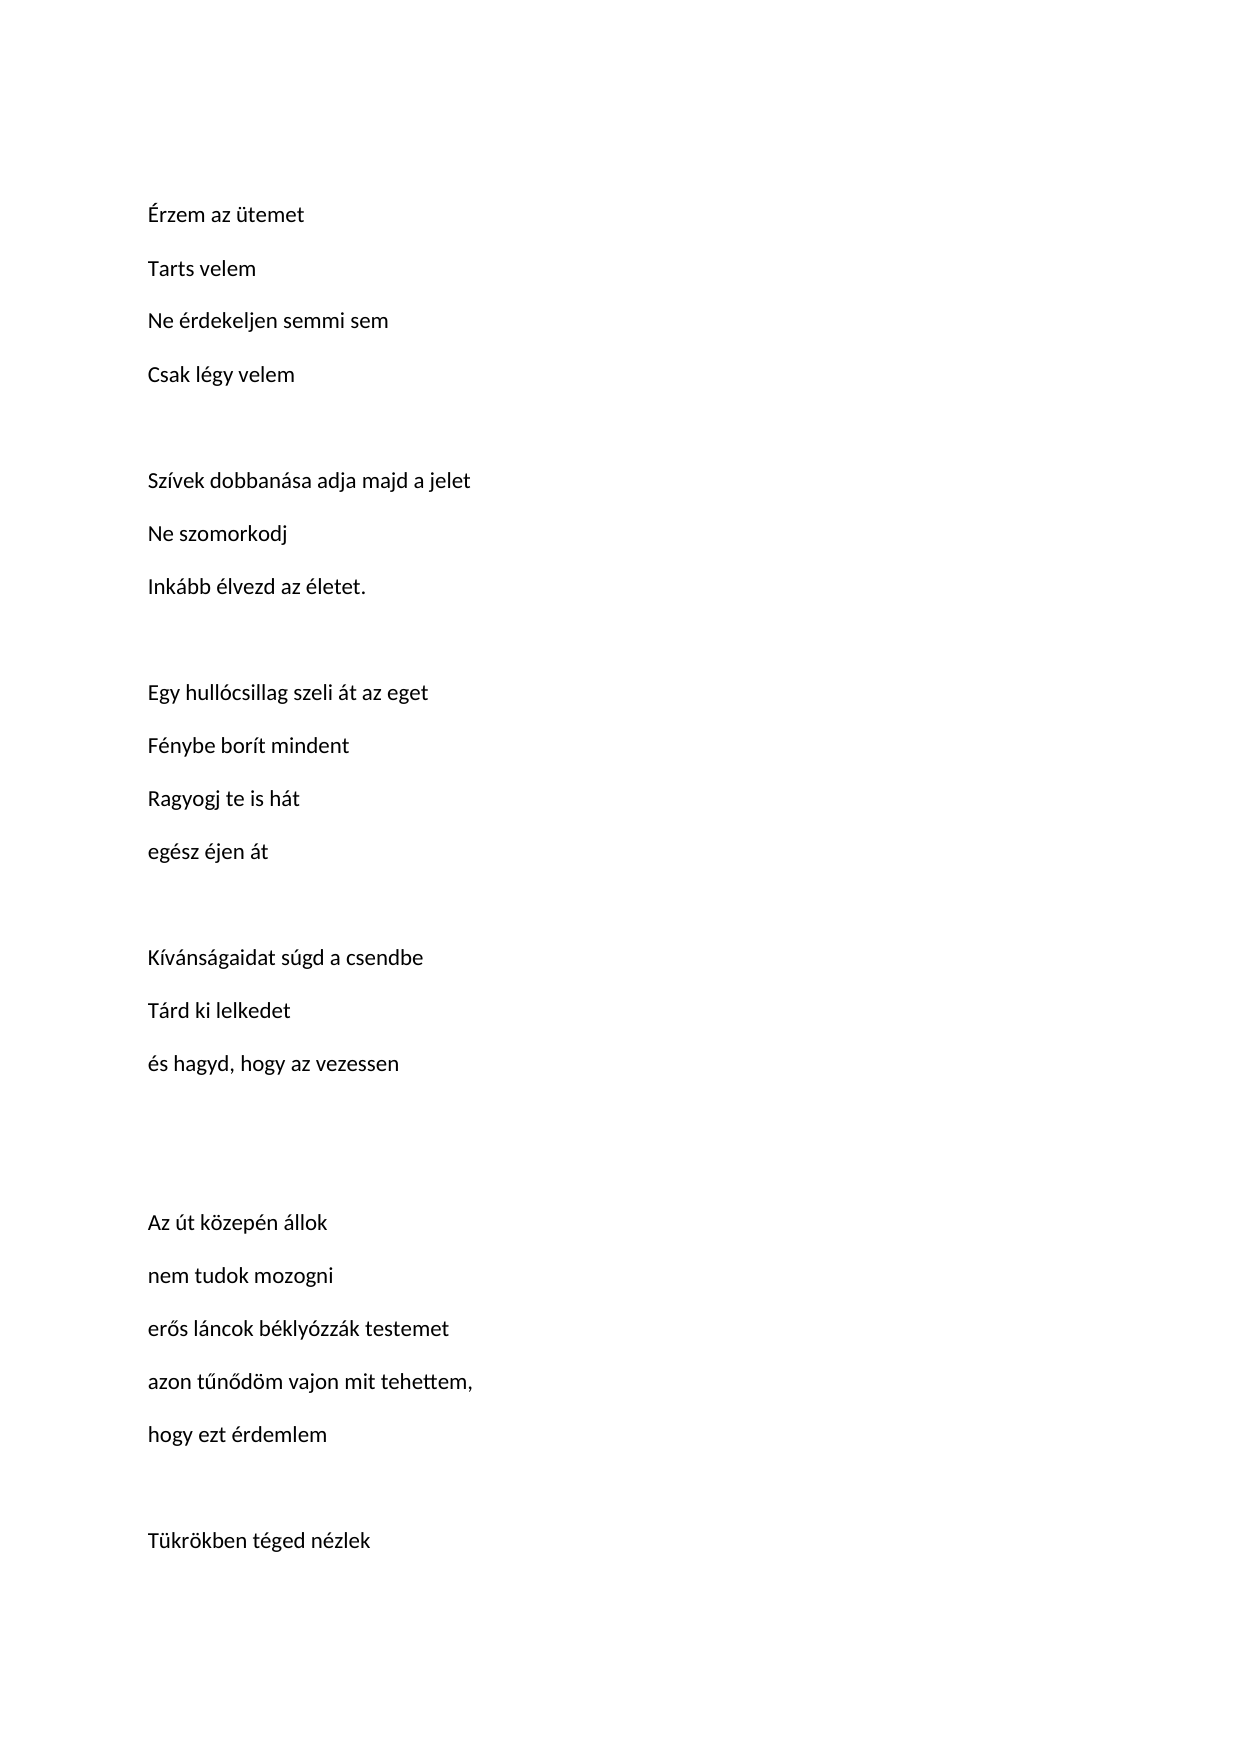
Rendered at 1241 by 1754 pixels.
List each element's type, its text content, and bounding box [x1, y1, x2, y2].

text Ragyogj te is hát [148, 784, 1093, 812]
text Fénybe borít mindent [148, 731, 1093, 759]
text hogy ezt érdemlem [148, 1420, 1093, 1448]
text egész éjen át [148, 837, 1093, 865]
text Az út közepén állok [148, 1208, 1093, 1236]
text Ne szomorkodj [148, 519, 1093, 547]
text Csak légy velem [148, 360, 1093, 388]
text Tarts velem [148, 254, 1093, 282]
text Inkább élvezd az életet. [148, 572, 1093, 600]
text erős láncok béklyózzák testemet [148, 1314, 1093, 1342]
text nem tudok mozogni [148, 1261, 1093, 1289]
text Kívánságaidat súgd a csendbe [148, 943, 1093, 971]
text Érzem az ütemet [148, 201, 1093, 229]
text Ne érdekeljen semmi sem [148, 307, 1093, 335]
text Tükrökben téged nézlek [148, 1526, 1093, 1554]
text és hagyd, hogy az vezessen [148, 1049, 1093, 1077]
text Tárd ki lelkedet [148, 996, 1093, 1024]
text azon tűnődöm vajon mit tehettem, [148, 1367, 1093, 1395]
text Egy hullócsillag szeli át az eget [148, 678, 1093, 706]
text Szívek dobbanása adja majd a jelet [148, 466, 1093, 494]
